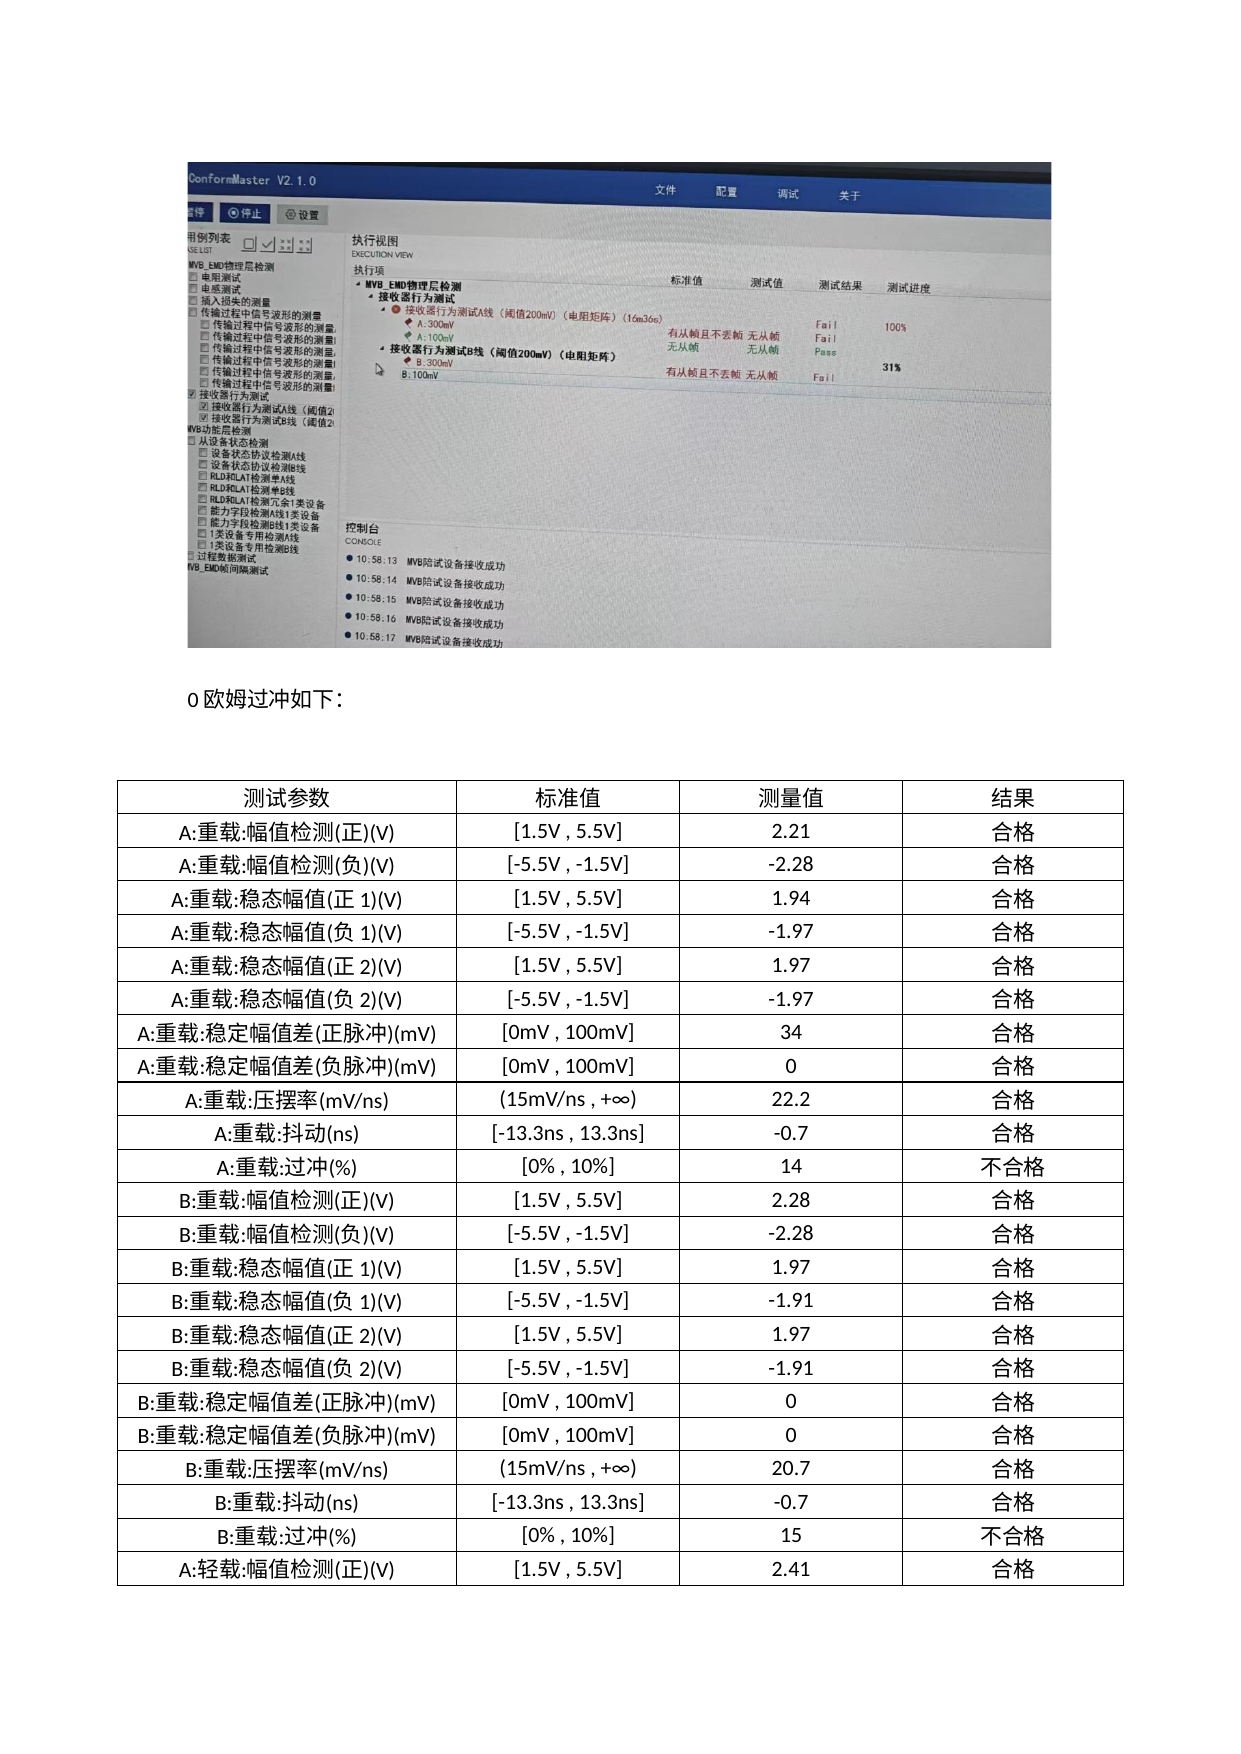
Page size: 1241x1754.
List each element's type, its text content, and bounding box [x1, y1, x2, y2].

table_header 结果 [903, 781, 1123, 813]
table_cell A:重载:过冲(%) [118, 1150, 456, 1182]
table_cell B:重载:过冲(%) [118, 1519, 456, 1551]
table_cell [1.5V , 5.5V] [457, 881, 679, 914]
table_cell 合格 [903, 814, 1123, 847]
text 0欧姆过冲如下： [187, 682, 1053, 714]
table_cell [1.5V , 5.5V] [457, 1183, 679, 1216]
picture [187, 162, 1052, 648]
table_cell [-13.3ns , 13.3ns] [457, 1116, 679, 1148]
table_cell A:重载:稳态幅值(正2)(V) [118, 948, 456, 981]
table_cell 1.97 [680, 1317, 902, 1350]
table_cell B:重载:稳态幅值(负2)(V) [118, 1351, 456, 1383]
table_cell 0 [680, 1418, 902, 1450]
table_cell 合格 [903, 1116, 1123, 1148]
table_cell A:重载:稳定幅值差(负脉冲)(mV) [118, 1049, 456, 1081]
table_cell A:重载:稳定幅值差(正脉冲)(mV) [118, 1015, 456, 1048]
table_cell [1.5V , 5.5V] [457, 814, 679, 847]
table_cell -0.7 [680, 1485, 902, 1517]
table_cell 合格 [903, 1317, 1123, 1350]
table_cell [1.5V , 5.5V] [457, 1317, 679, 1350]
table_cell -1.97 [680, 982, 902, 1014]
table_cell 合格 [903, 1451, 1123, 1484]
table_cell 2.21 [680, 814, 902, 847]
table_cell [-5.5V , -1.5V] [457, 1217, 679, 1249]
table_header 测试参数 [118, 781, 456, 813]
table_cell A:重载:抖动(ns) [118, 1116, 456, 1148]
table_cell 合格 [903, 1351, 1123, 1383]
table_cell A:重载:压摆率(mV/ns) [118, 1083, 456, 1115]
table_cell [0% , 10%] [457, 1150, 679, 1182]
table_cell [0mV , 100mV] [457, 1015, 679, 1048]
table_cell [1.5V , 5.5V] [457, 948, 679, 981]
table_cell A:重载:幅值检测(正)(V) [118, 814, 456, 847]
table_cell B:重载:抖动(ns) [118, 1485, 456, 1517]
table_cell 合格 [903, 1384, 1123, 1417]
table_cell 合格 [903, 848, 1123, 880]
table_cell 合格 [903, 1418, 1123, 1450]
table_cell -2.28 [680, 848, 902, 880]
table_cell 1.97 [680, 1250, 902, 1283]
table_cell [-5.5V , -1.5V] [457, 1351, 679, 1383]
table_cell 2.28 [680, 1183, 902, 1216]
table_cell B:重载:稳定幅值差(负脉冲)(mV) [118, 1418, 456, 1450]
table_cell 合格 [903, 1217, 1123, 1249]
table_cell 不合格 [903, 1519, 1123, 1551]
table_cell B:重载:幅值检测(负)(V) [118, 1217, 456, 1249]
table_cell -0.7 [680, 1116, 902, 1148]
table_cell 合格 [903, 1250, 1123, 1283]
table_cell 合格 [903, 948, 1123, 981]
table_cell [0mV , 100mV] [457, 1418, 679, 1450]
table_cell A:重载:幅值检测(负)(V) [118, 848, 456, 880]
table_cell -2.28 [680, 1217, 902, 1249]
table_cell 34 [680, 1015, 902, 1048]
table_cell 2.41 [680, 1552, 902, 1584]
table_cell (15mV/ns , +∞) [457, 1451, 679, 1484]
table_cell 20.7 [680, 1451, 902, 1484]
table_cell [0mV , 100mV] [457, 1049, 679, 1081]
table_cell 0 [680, 1384, 902, 1417]
table_cell 合格 [903, 1083, 1123, 1115]
table_cell [-5.5V , -1.5V] [457, 848, 679, 880]
table_cell [-13.3ns , 13.3ns] [457, 1485, 679, 1517]
table_cell B:重载:压摆率(mV/ns) [118, 1451, 456, 1484]
table_cell 合格 [903, 1183, 1123, 1216]
table_cell 不合格 [903, 1150, 1123, 1182]
table_cell 合格 [903, 982, 1123, 1014]
table_cell [0% , 10%] [457, 1519, 679, 1551]
table_cell 合格 [903, 1015, 1123, 1048]
table_cell [-5.5V , -1.5V] [457, 1284, 679, 1316]
table_cell 合格 [903, 1552, 1123, 1584]
table_cell 1.97 [680, 948, 902, 981]
table_cell [1.5V , 5.5V] [457, 1552, 679, 1584]
table_cell 22.2 [680, 1083, 902, 1115]
table_cell B:重载:稳定幅值差(正脉冲)(mV) [118, 1384, 456, 1417]
table_cell (15mV/ns , +∞) [457, 1083, 679, 1115]
table_cell -1.91 [680, 1284, 902, 1316]
table_cell 合格 [903, 1284, 1123, 1316]
table_cell 合格 [903, 1049, 1123, 1081]
table_cell -1.91 [680, 1351, 902, 1383]
table_cell [1.5V , 5.5V] [457, 1250, 679, 1283]
table_cell B:重载:稳态幅值(正1)(V) [118, 1250, 456, 1283]
table_cell [-5.5V , -1.5V] [457, 982, 679, 1014]
table_cell A:重载:稳态幅值(正1)(V) [118, 881, 456, 914]
table_cell B:重载:稳态幅值(负1)(V) [118, 1284, 456, 1316]
table_cell 15 [680, 1519, 902, 1551]
table_header 标准值 [457, 781, 679, 813]
table_cell B:重载:幅值检测(正)(V) [118, 1183, 456, 1216]
table_cell -1.97 [680, 915, 902, 947]
table_cell 0 [680, 1049, 902, 1081]
table_cell 合格 [903, 881, 1123, 914]
table_cell B:重载:稳态幅值(正2)(V) [118, 1317, 456, 1350]
table_cell [-5.5V , -1.5V] [457, 915, 679, 947]
table_cell 合格 [903, 915, 1123, 947]
table_cell A:重载:稳态幅值(负2)(V) [118, 982, 456, 1014]
table_cell 1.94 [680, 881, 902, 914]
table_header 测量值 [680, 781, 902, 813]
table_cell [0mV , 100mV] [457, 1384, 679, 1417]
table_cell A:重载:稳态幅值(负1)(V) [118, 915, 456, 947]
table_cell 合格 [903, 1485, 1123, 1517]
table_cell A:轻载:幅值检测(正)(V) [118, 1552, 456, 1584]
table_cell 14 [680, 1150, 902, 1182]
